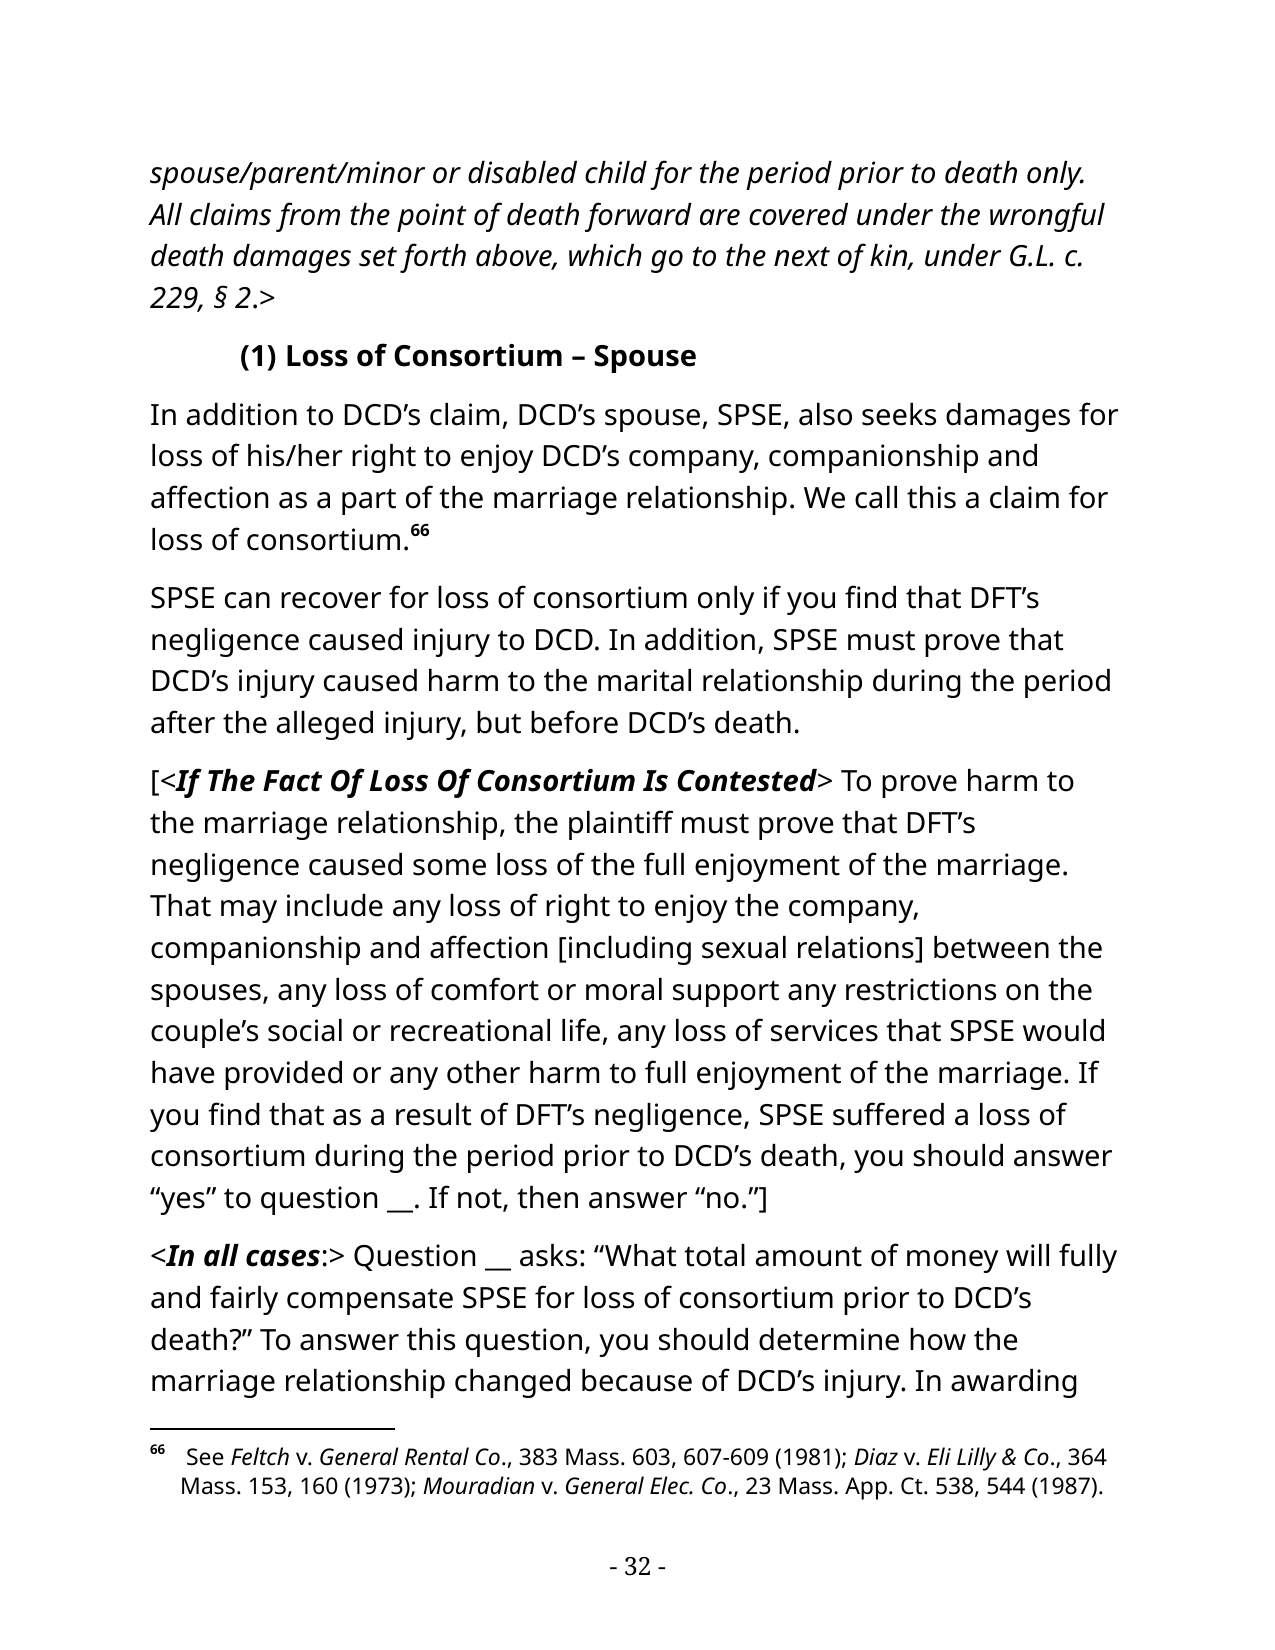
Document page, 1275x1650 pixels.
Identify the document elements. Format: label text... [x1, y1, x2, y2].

text In addition to DCD’s claim, DCD’s spouse, SPSE, also seeks damages for loss of his/her right to enjoy DCD’s company, companionship and affection as a part of the marriage relationship. We call this a claim for loss of consortium. [150, 392, 1125, 558]
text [150, 1233, 1125, 1400]
text Loss of Consortium – Spouse [240, 333, 1125, 375]
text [150, 150, 1125, 317]
text [<If The Fact Of Loss Of Consortium Is Contested> To prove harm to the marriage relationship, the plaintiff must prove that DFT’s negligence caused some loss of the full enjoyment of the marriage. That may include any loss of right to enjoy the company, companionship and affection [including sexual relations] between the spouses, any loss of comfort or moral support any restrictions on the couple’s social or recreational life, any loss of services that SPSE would have provided or any other harm to full enjoyment of the marriage. If you find that as a result of DFT’s negligence, SPSE suffered a loss of consortium during the period prior to DCD’s death, you should answer “yes” to question __. If not, then answer “no.”] [150, 758, 1125, 1217]
text SPSE can recover for loss of consortium only if you find that DFT’s negligence caused injury to DCD. In addition, SPSE must prove that DCD’s injury caused harm to the marital relationship during the period after the alleged injury, but before DCD’s death. [150, 575, 1125, 742]
